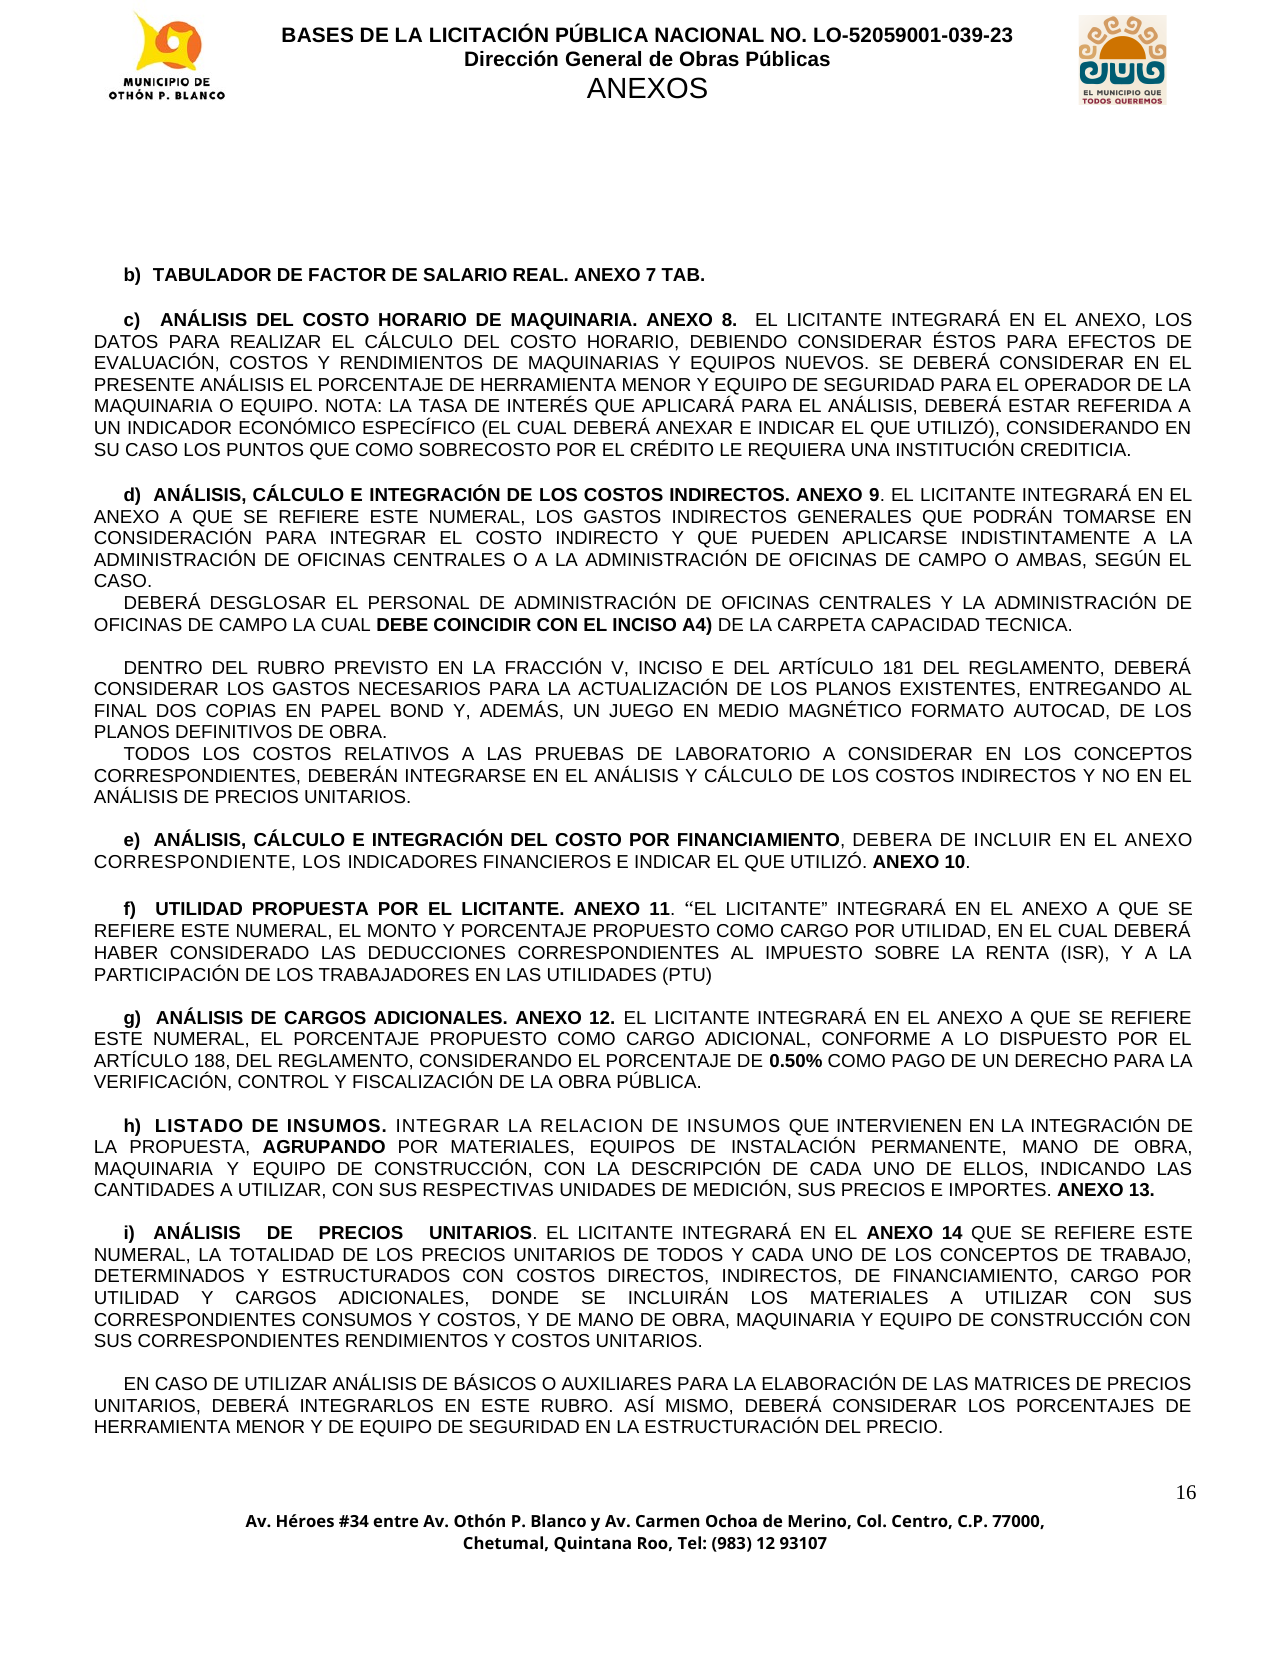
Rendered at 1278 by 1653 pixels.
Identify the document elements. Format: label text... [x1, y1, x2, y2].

text c) ANÁLISIS DEL COSTO HORARIO DE MAQUINARIA. ANEXO 8. EL LICITANTE INTEGRARÁ EN EL ANEXO, LOS DATOS PARA REALIZAR EL CÁLCULO DEL COSTO HORARIO, DEBIENDO CONSIDERAR ÉSTOS PARA EFECTOS DE EVALUACIÓN, COSTOS Y RENDIMIENTOS DE MAQUINARIAS Y EQUIPOS NUEVOS. SE DEBERÁ CONSIDERAR EN EL PRESENTE ANÁLISIS EL PORCENTAJE DE HERRAMIENTA MENOR Y EQUIPO DE SEGURIDAD PARA EL OPERADOR DE LA MAQUINARIA O EQUIPO. NOTA: LA TASA DE INTERÉS QUE APLICARÁ PARA EL ANÁLISIS, DEBERÁ ESTAR REFERIDA A UN INDICADOR ECONÓMICO ESPECÍFICO (EL CUAL DEBERÁ ANEXAR E INDICAR EL QUE UTILIZÓ), CONSIDERANDO EN SU CASO LOS PUNTOS QUE COMO SOBRECOSTO POR EL CRÉDITO LE REQUIERA UNA INSTITUCIÓN CREDITICIA. [94, 309, 1193, 460]
picture [1078, 15, 1167, 105]
text b) TABULADOR DE FACTOR DE SALARIO REAL. ANEXO 7 TAB. [94, 263, 1193, 285]
text f) UTILIDAD PROPUESTA POR EL LICITANTE. ANEXO 11. “EL LICITANTE” INTEGRARÁ EN EL ANEXO A QUE SE REFIERE ESTE NUMERAL, EL MONTO Y PORCENTAJE PROPUESTO COMO CARGO POR UTILIDAD, EN EL CUAL DEBERÁ HABER CONSIDERADO LAS DEDUCCIONES CORRESPONDIENTES AL IMPUESTO SOBRE LA RENTA (ISR), Y A LA PARTICIPACIÓN DE LOS TRABAJADORES EN LAS UTILIDADES (PTU) [94, 896, 1193, 985]
text DEBERÁ DESGLOSAR EL PERSONAL DE ADMINISTRACIÓN DE OFICINAS CENTRALES Y LA ADMINISTRACIÓN DE OFICINAS DE CAMPO LA CUAL DEBE COINCIDIR CON EL INCISO A4) DE LA CARPETA CAPACIDAD TECNICA. [94, 592, 1193, 635]
text g) ANÁLISIS DE CARGOS ADICIONALES. ANEXO 12. EL LICITANTE INTEGRARÁ EN EL ANEXO A QUE SE REFIERE ESTE NUMERAL, EL PORCENTAJE PROPUESTO COMO CARGO ADICIONAL, CONFORME A LO DISPUESTO POR EL ARTÍCULO 188, DEL REGLAMENTO, CONSIDERANDO EL PORCENTAJE DE 0.50% COMO PAGO DE UN DERECHO PARA LA VERIFICACIÓN, CONTROL Y FISCALIZACIÓN DE LA OBRA PÚBLICA. [94, 1007, 1193, 1093]
text e) ANÁLISIS, CÁLCULO E INTEGRACIÓN DEL COSTO POR FINANCIAMIENTO, DEBERA DE INCLUIR EN EL ANEXO CORRESPONDIENTE, LOS INDICADORES FINANCIEROS E INDICAR EL QUE UTILIZÓ. ANEXO 10. [94, 829, 1193, 872]
text d) ANÁLISIS, CÁLCULO E INTEGRACIÓN DE LOS COSTOS INDIRECTOS. ANEXO 9. EL LICITANTE INTEGRARÁ EN EL ANEXO A QUE SE REFIERE ESTE NUMERAL, LOS GASTOS INDIRECTOS GENERALES QUE PODRÁN TOMARSE EN CONSIDERACIÓN PARA INTEGRAR EL COSTO INDIRECTO Y QUE PUEDEN APLICARSE INDISTINTAMENTE A LA ADMINISTRACIÓN DE OFICINAS CENTRALES O A LA ADMINISTRACIÓN DE OFICINAS DE CAMPO O AMBAS, SEGÚN EL CASO. [94, 484, 1193, 592]
text i) ANÁLISIS DE PRECIOS UNITARIOS. EL LICITANTE INTEGRARÁ EN EL ANEXO 14 QUE SE REFIERE ESTE NUMERAL, LA TOTALIDAD DE LOS PRECIOS UNITARIOS DE TODOS Y CADA UNO DE LOS CONCEPTOS DE TRABAJO, DETERMINADOS Y ESTRUCTURADOS CON COSTOS DIRECTOS, INDIRECTOS, DE FINANCIAMIENTO, CARGO POR UTILIDAD Y CARGOS ADICIONALES, DONDE SE INCLUIRÁN LOS MATERIALES A UTILIZAR CON SUS CORRESPONDIENTES CONSUMOS Y COSTOS, Y DE MANO DE OBRA, MAQUINARIA Y EQUIPO DE CONSTRUCCIÓN CON SUS CORRESPONDIENTES RENDIMIENTOS Y COSTOS UNITARIOS. [94, 1222, 1193, 1352]
text DENTRO DEL RUBRO PREVISTO EN LA FRACCIÓN V, INCISO E DEL ARTÍCULO 181 DEL REGLAMENTO, DEBERÁ CONSIDERAR LOS GASTOS NECESARIOS PARA LA ACTUALIZACIÓN DE LOS PLANOS EXISTENTES, ENTREGANDO AL FINAL DOS COPIAS EN PAPEL BOND Y, ADEMÁS, UN JUEGO EN MEDIO MAGNÉTICO FORMATO AUTOCAD, DE LOS PLANOS DEFINITIVOS DE OBRA. [94, 657, 1193, 743]
text TODOS LOS COSTOS RELATIVOS A LAS PRUEBAS DE LABORATORIO A CONSIDERAR EN LOS CONCEPTOS CORRESPONDIENTES, DEBERÁN INTEGRARSE EN EL ANÁLISIS Y CÁLCULO DE LOS COSTOS INDIRECTOS Y NO EN EL ANÁLISIS DE PRECIOS UNITARIOS. [94, 743, 1193, 807]
text EN CASO DE UTILIZAR ANÁLISIS DE BÁSICOS O AUXILIARES PARA LA ELABORACIÓN DE LAS MATRICES DE PRECIOS UNITARIOS, DEBERÁ INTEGRARLOS EN ESTE RUBRO. ASÍ MISMO, DEBERÁ CONSIDERAR LOS PORCENTAJES DE HERRAMIENTA MENOR Y DE EQUIPO DE SEGURIDAD EN LA ESTRUCTURACIÓN DEL PRECIO. [94, 1373, 1193, 1438]
picture [104, 0, 237, 114]
text h) LISTADO DE INSUMOS. INTEGRAR LA RELACION DE INSUMOS QUE INTERVIENEN EN LA INTEGRACIÓN DE LA PROPUESTA, AGRUPANDO POR MATERIALES, EQUIPOS DE INSTALACIÓN PERMANENTE, MANO DE OBRA, MAQUINARIA Y EQUIPO DE CONSTRUCCIÓN, CON LA DESCRIPCIÓN DE CADA UNO DE ELLOS, INDICANDO LAS CANTIDADES A UTILIZAR, CON SUS RESPECTIVAS UNIDADES DE MEDICIÓN, SUS PRECIOS E IMPORTES. ANEXO 13. [94, 1114, 1193, 1201]
